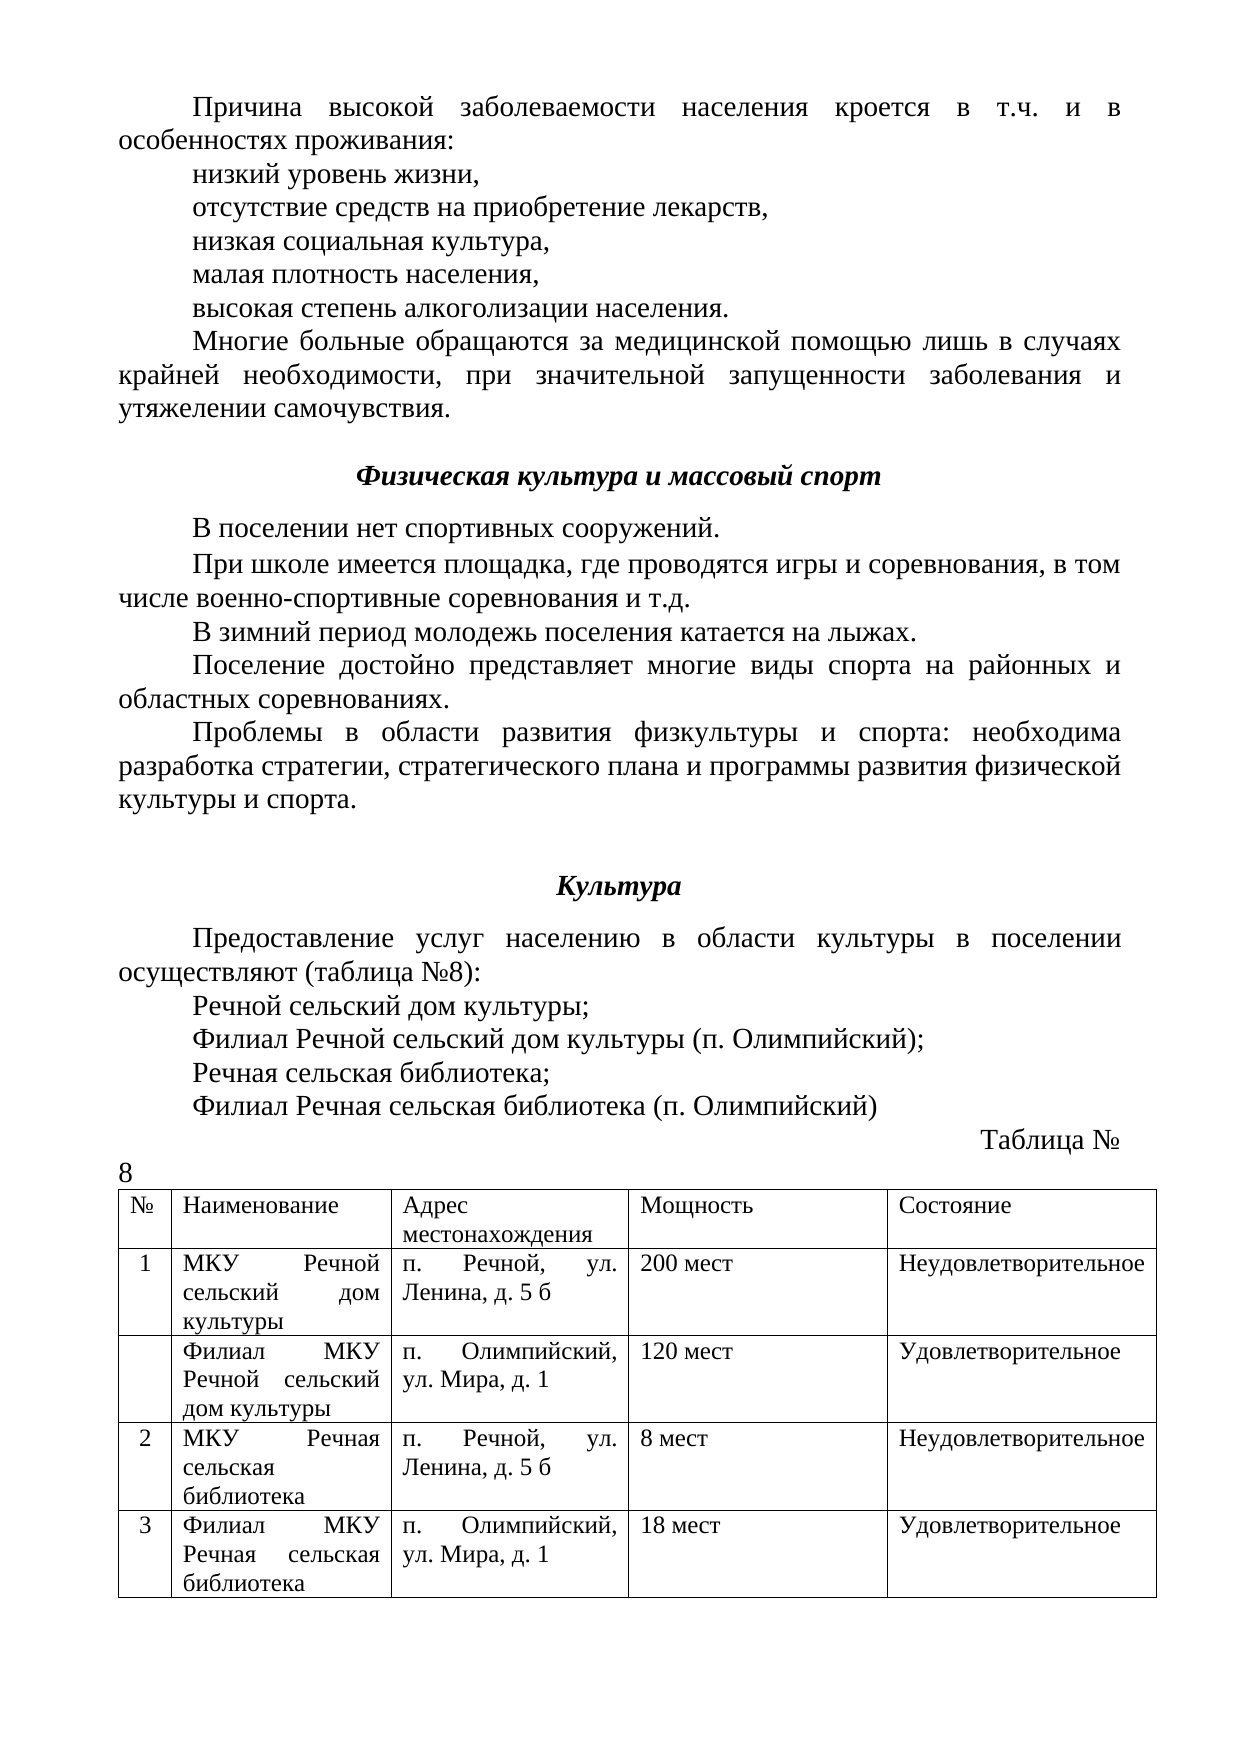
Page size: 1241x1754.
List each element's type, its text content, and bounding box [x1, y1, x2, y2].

table_cell 18 мест [629, 1511, 887, 1597]
text малая плотность населения, [118, 256, 1122, 290]
text Поселение достойно представляет многие виды спорта на районных и областных соревнованиях. [118, 647, 1122, 714]
table_cell 2 [119, 1423, 171, 1509]
table_cell 200 мест [629, 1249, 887, 1335]
table_cell п. Олимпийский, ул. Мира, д. 1 [392, 1336, 628, 1422]
text В поселении нет спортивных сооружений. [118, 510, 1122, 544]
table_cell п. Речной, ул. Ленина, д. 5 б [392, 1249, 628, 1335]
text Речная сельская библиотека; [118, 1055, 1122, 1088]
table_header Наименование [172, 1190, 391, 1247]
table_header Мощность [629, 1190, 887, 1247]
text Проблемы в области развития физкультуры и спорта: необходима разработка стратегии, стратегического плана и программы развития физической культуры и спорта. [118, 714, 1122, 815]
table_cell п. Олимпийский, ул. Мира, д. 1 [392, 1511, 628, 1597]
text Причина высокой заболеваемости населения кроется в т.ч. и в особенностях проживания: [118, 89, 1122, 156]
table_header № [119, 1190, 171, 1247]
table_cell Удовлетворительное [888, 1511, 1156, 1597]
table_cell Филиал МКУ Речная сельская библиотека [172, 1511, 391, 1597]
text Филиал Речной сельский дом культуры (п. Олимпийский); [118, 1021, 1122, 1055]
table_cell Неудовлетворительное [888, 1249, 1156, 1335]
text Предоставление услуг населению в области культуры в поселении осуществляют (таблица №8): [118, 921, 1122, 988]
text низкая социальная культура, [118, 223, 1122, 256]
text Физическая культура и массовый спорт [118, 458, 1122, 491]
table_cell 1 [119, 1249, 171, 1335]
table_cell 8 мест [629, 1423, 887, 1509]
table_cell МКУ Речная сельская библиотека [172, 1423, 391, 1509]
text низкий уровень жизни, [118, 156, 1122, 189]
text Культура [118, 868, 1122, 901]
table_cell 3 [119, 1511, 171, 1597]
text Многие больные обращаются за медицинской помощью лишь в случаях крайней необходимости, при значительной запущенности заболевания и утяжелении самочувствия. [118, 323, 1122, 424]
table_header Адрес местонахождения [392, 1190, 628, 1247]
table_cell 120 мест [629, 1336, 887, 1422]
text Филиал Речная сельская библиотека (п. Олимпийский) [118, 1088, 1122, 1122]
text В зимний период молодежь поселения катается на лыжах. [118, 614, 1122, 647]
table_cell Удовлетворительное [888, 1336, 1156, 1422]
text Речной сельский дом культуры; [118, 988, 1122, 1021]
table_cell МКУ Речной сельский дом культуры [172, 1249, 391, 1335]
text высокая степень алкоголизации населения. [118, 290, 1122, 323]
table_cell Неудовлетворительное [888, 1423, 1156, 1509]
table_header Состояние [888, 1190, 1156, 1247]
table_cell [119, 1336, 171, 1422]
text Таблица № 8 [118, 1122, 1122, 1189]
text отсутствие средств на приобретение лекарств, [118, 189, 1122, 223]
table_cell Филиал МКУ Речной сельский дом культуры [172, 1336, 391, 1422]
text При школе имеется площадка, где проводятся игры и соревнования, в том числе военно-спортивные соревнования и т.д. [118, 547, 1122, 614]
table_cell п. Речной, ул. Ленина, д. 5 б [392, 1423, 628, 1509]
